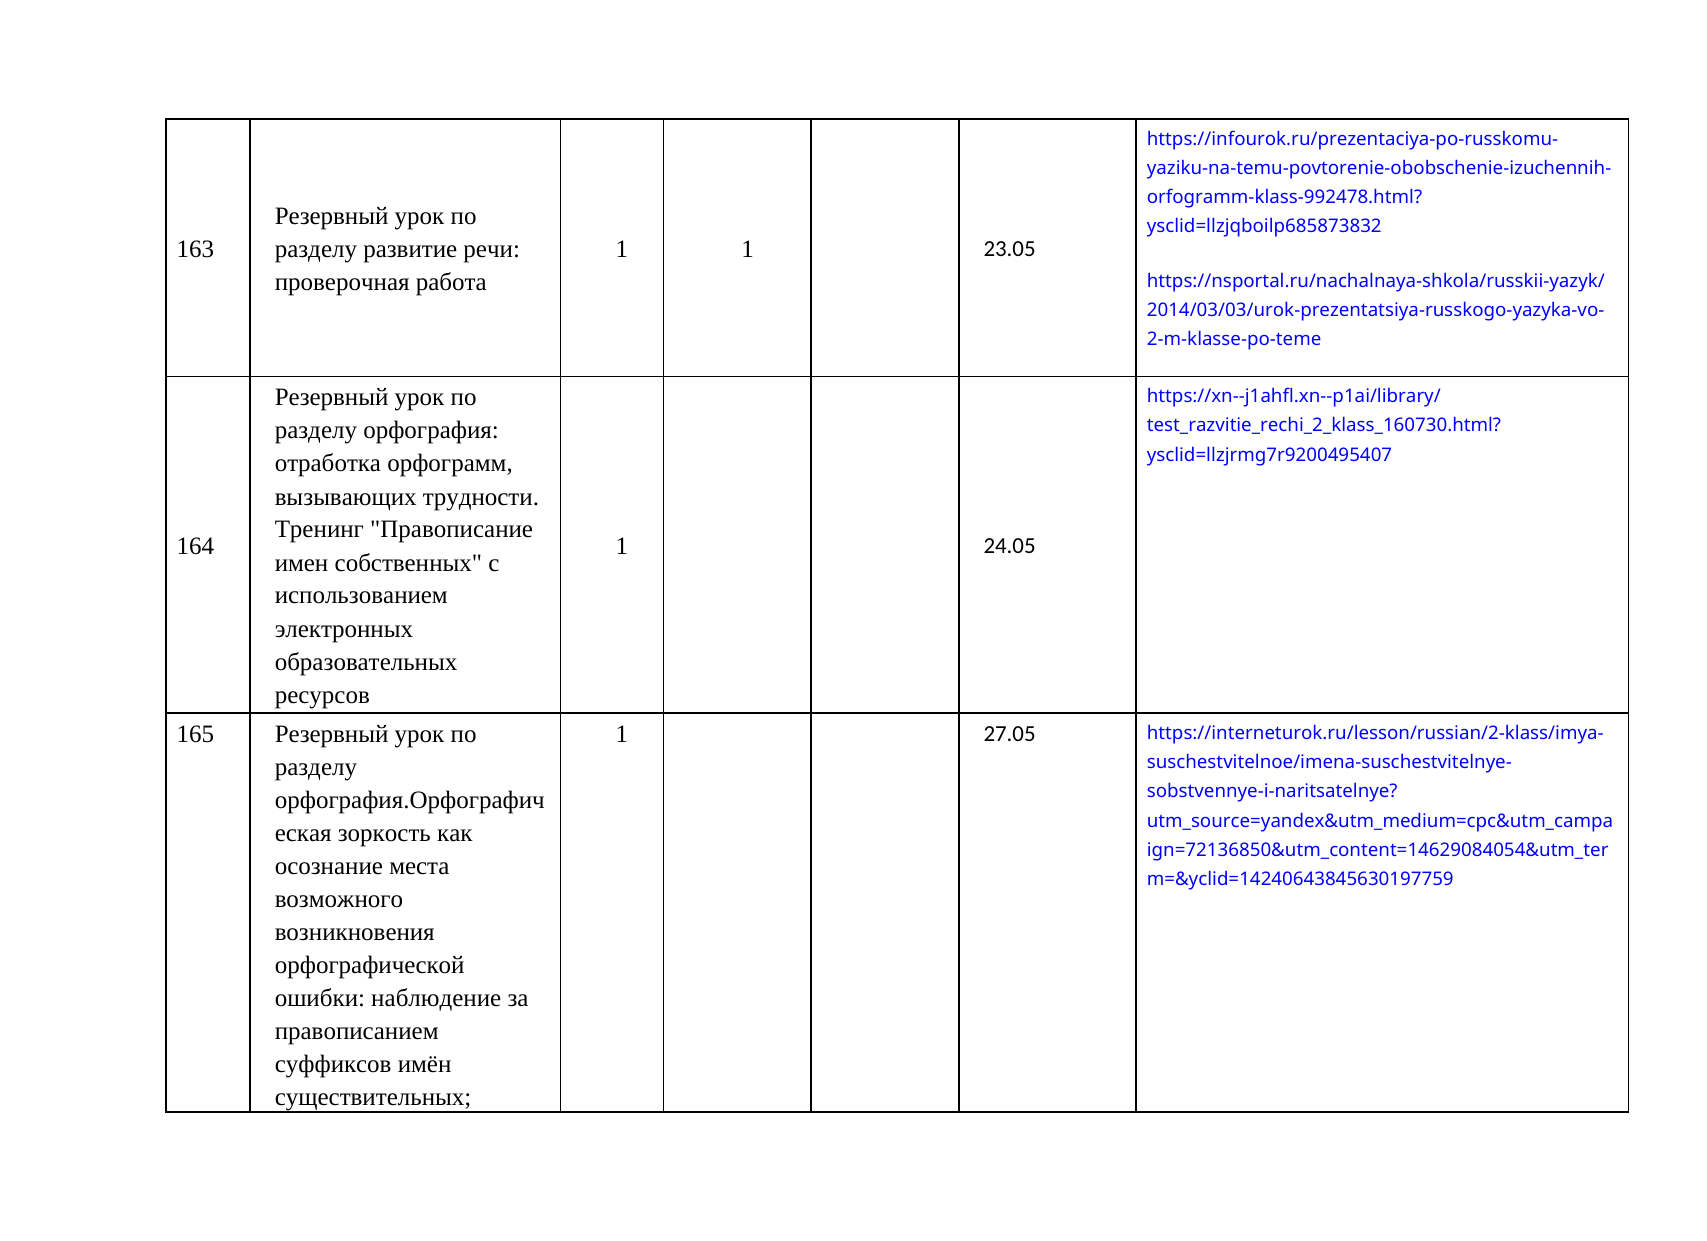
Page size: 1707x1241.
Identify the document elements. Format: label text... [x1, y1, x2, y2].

table_cell 164 [167, 377, 249, 712]
table_cell https://xn--j1ahfl.xn--p1ai/library/test_razvitie_rechi_2_klass_160730.html?ysclid=llzjrmg7r9200495407 [1137, 377, 1628, 712]
table_cell 27.05 [960, 714, 1135, 1111]
table_cell [812, 377, 958, 712]
table_cell 165 [167, 714, 249, 1111]
table_cell 24.05 [960, 377, 1135, 712]
table_cell Резервный урок по разделу орфография: отработка орфограмм, вызывающих трудности. Тренинг "Правописание имен собственных" с использованием электронных образовательных ресурсов [251, 377, 560, 712]
table_cell 1 [561, 714, 663, 1111]
table_cell 1 [664, 120, 810, 376]
table_cell [812, 120, 958, 376]
table_cell 163 [167, 120, 249, 376]
table_cell 23.05 [960, 120, 1135, 376]
table_cell [664, 377, 810, 712]
table_cell [812, 714, 958, 1111]
table_cell 1 [561, 377, 663, 712]
table_cell 1 [561, 120, 663, 376]
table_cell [1137, 714, 1628, 1111]
table_cell Резервный урок по разделу развитие речи: проверочная работа [251, 120, 560, 376]
table_cell [664, 714, 810, 1111]
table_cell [251, 714, 560, 1111]
table_cell https://infourok.ru/prezentaciya-po-russkomu-yaziku-na-temu-povtorenie-obobschenie-izuchennih-orfogramm-klass-992478.html?ysclid=llzjqboilp685873832 https://nsportal.ru/nachalnaya-shkola/russkii-yazyk/2014/03/03/urok-prezentatsiya-russkogo-yazyka-vo-2-m-klasse-po-teme [1137, 120, 1628, 376]
